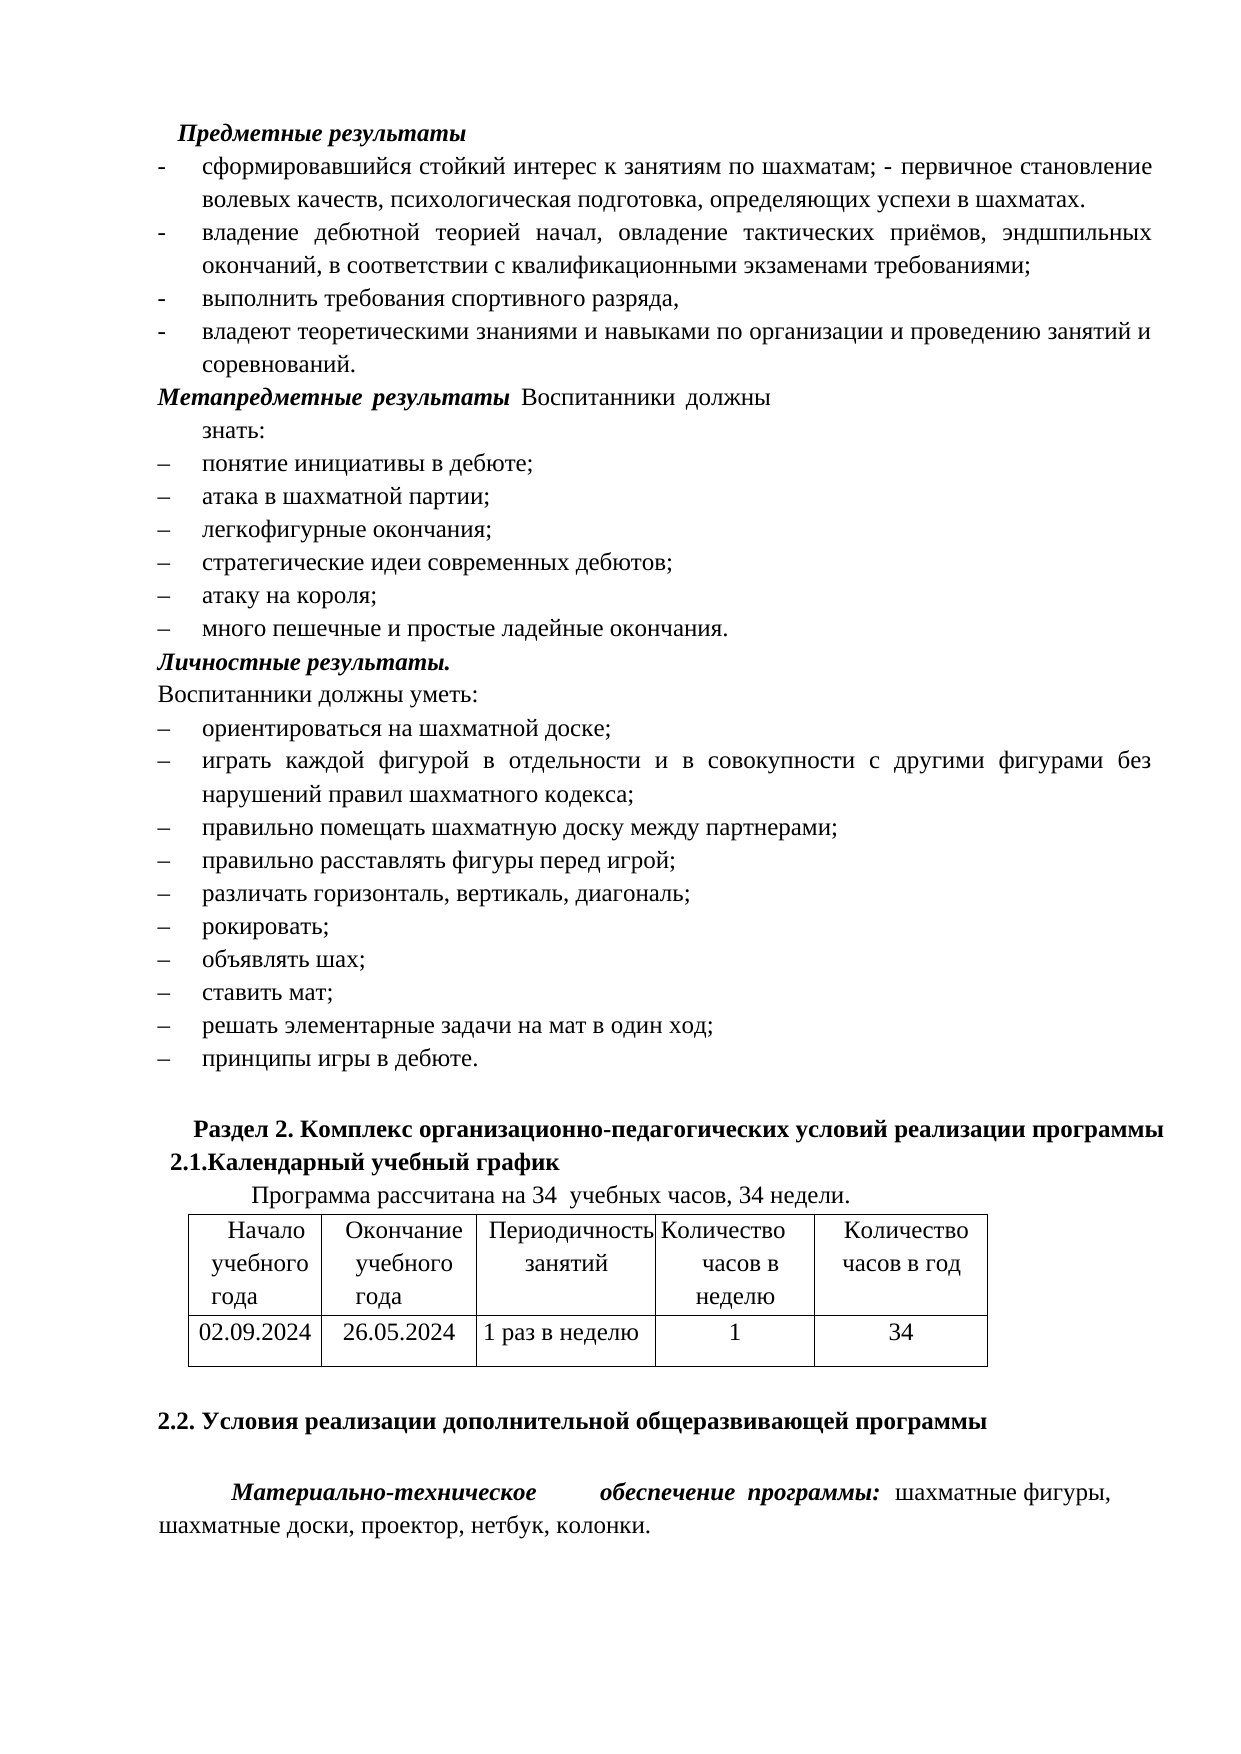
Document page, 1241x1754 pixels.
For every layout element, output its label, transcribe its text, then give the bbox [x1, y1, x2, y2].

list сформировавшийся стойкий интерес к занятиям по шахматам; - первичное становление волевых качеств, психологическая подготовка, определяющих успехи в шахматах. [157, 151, 1152, 213]
table_cell 26.05.2024 [322, 1316, 476, 1366]
text Личностные результаты. [157, 647, 1199, 675]
list решать элементарные задачи на мат в один ход; [157, 1010, 1152, 1038]
list владеют теоретическими знаниями и навыками по организации и проведению занятий и соревнований. [157, 316, 1152, 378]
table_header Периодичность занятий [477, 1215, 655, 1315]
text Раздел 2. Комплекс организационно-педагогических условий реализации программы [170, 1114, 1187, 1143]
list объявлять шах; [157, 944, 1152, 972]
list понятие инициативы в дебюте; [157, 448, 1152, 477]
table_header Окончание учебного года [322, 1215, 476, 1315]
list различать горизонталь, вертикаль, диагональ; [157, 878, 1152, 906]
list рокировать; [157, 911, 1152, 939]
list ставить мат; [157, 977, 1152, 1006]
table_header Количество часов в год [815, 1215, 987, 1315]
table_header Количество часов в неделю [656, 1215, 814, 1315]
list принципы игры в дебюте. [157, 1043, 1152, 1072]
list много пешечные и простые ладейные окончания. [157, 613, 1152, 642]
list правильно расставлять фигуры перед игрой; [157, 845, 1152, 873]
table_cell 34 [815, 1316, 987, 1366]
list владение дебютной теорией начал, овладение тактических приёмов, эндшпильных окончаний, в соответствии с квалификационными экзаменами требованиями; [157, 217, 1152, 279]
list играть каждой фигурой в отдельности и в совокупности с другими фигурами без нарушений правил шахматного кодекса; [157, 746, 1152, 807]
text Программа рассчитана на 34 учебных часов, 34 недели. [251, 1180, 1152, 1209]
list ориентироваться на шахматной доске; [157, 713, 1152, 741]
text Материально-техническое обеспечение программы: шахматные фигуры, шахматные доски, проектор, нетбук, колонки. [158, 1477, 1153, 1539]
text Предметные результаты [177, 118, 1199, 147]
list легкофигурные окончания; [157, 514, 1152, 543]
list атаку на короля; [157, 581, 1152, 609]
list стратегические идеи современных дебютов; [157, 547, 1152, 576]
list правильно помещать шахматную доску между партнерами; [157, 812, 1152, 840]
text 2.2. Условия реализации дополнительной общеразвивающей программы [157, 1406, 1200, 1434]
subtitle 2.1.Календарный учебный график [170, 1147, 1158, 1176]
table_cell 1 раз в неделю [477, 1316, 655, 1366]
list атака в шахматной партии; [157, 481, 1152, 510]
list выполнить требования спортивного разряда, [157, 283, 1152, 312]
text Метапредметные результаты Воспитанники должны знать: [157, 382, 771, 444]
table_cell 02.09.2024 [189, 1316, 321, 1366]
table_header Начало учебного года [189, 1215, 321, 1315]
table_cell 1 [656, 1316, 814, 1366]
text Воспитанники должны уметь: [157, 679, 1152, 708]
